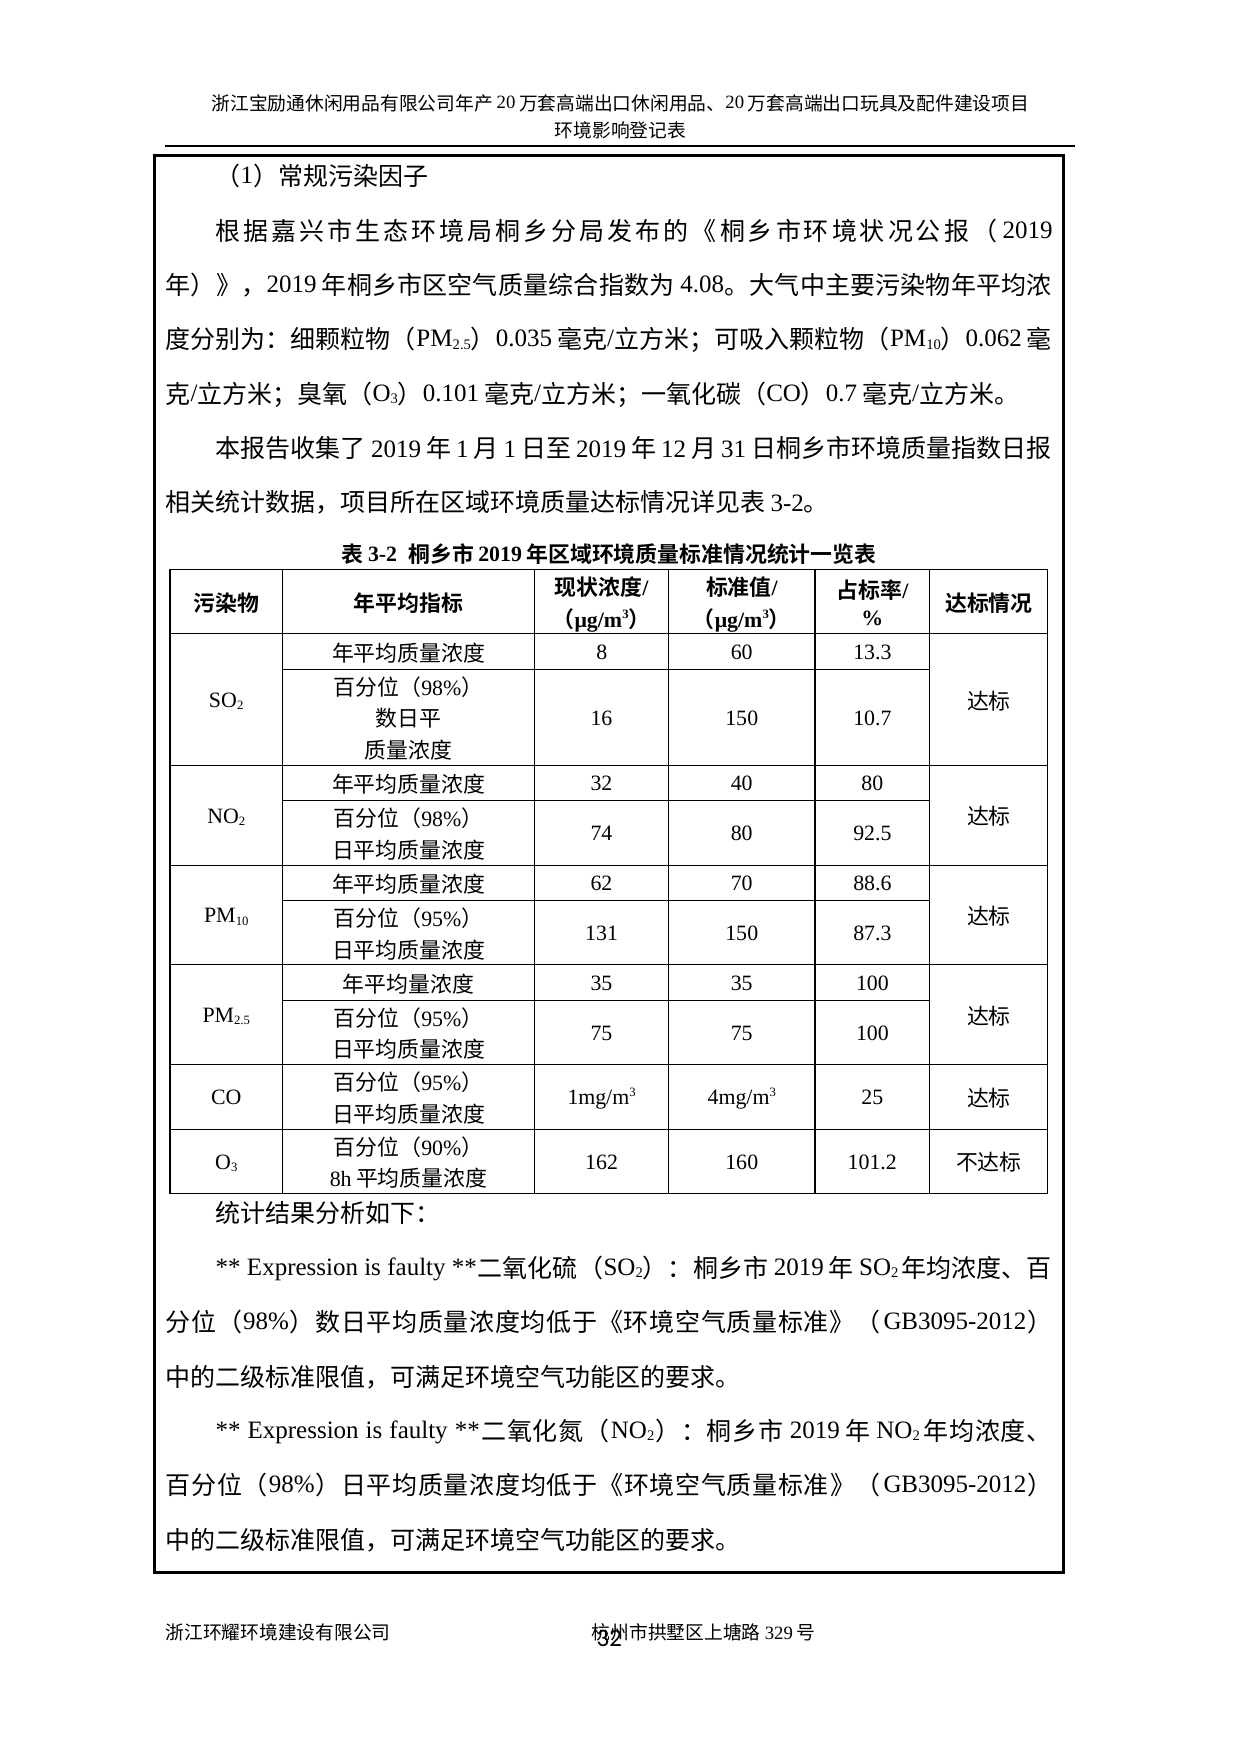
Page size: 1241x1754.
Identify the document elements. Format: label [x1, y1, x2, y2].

table_header [156, 157, 1062, 1571]
